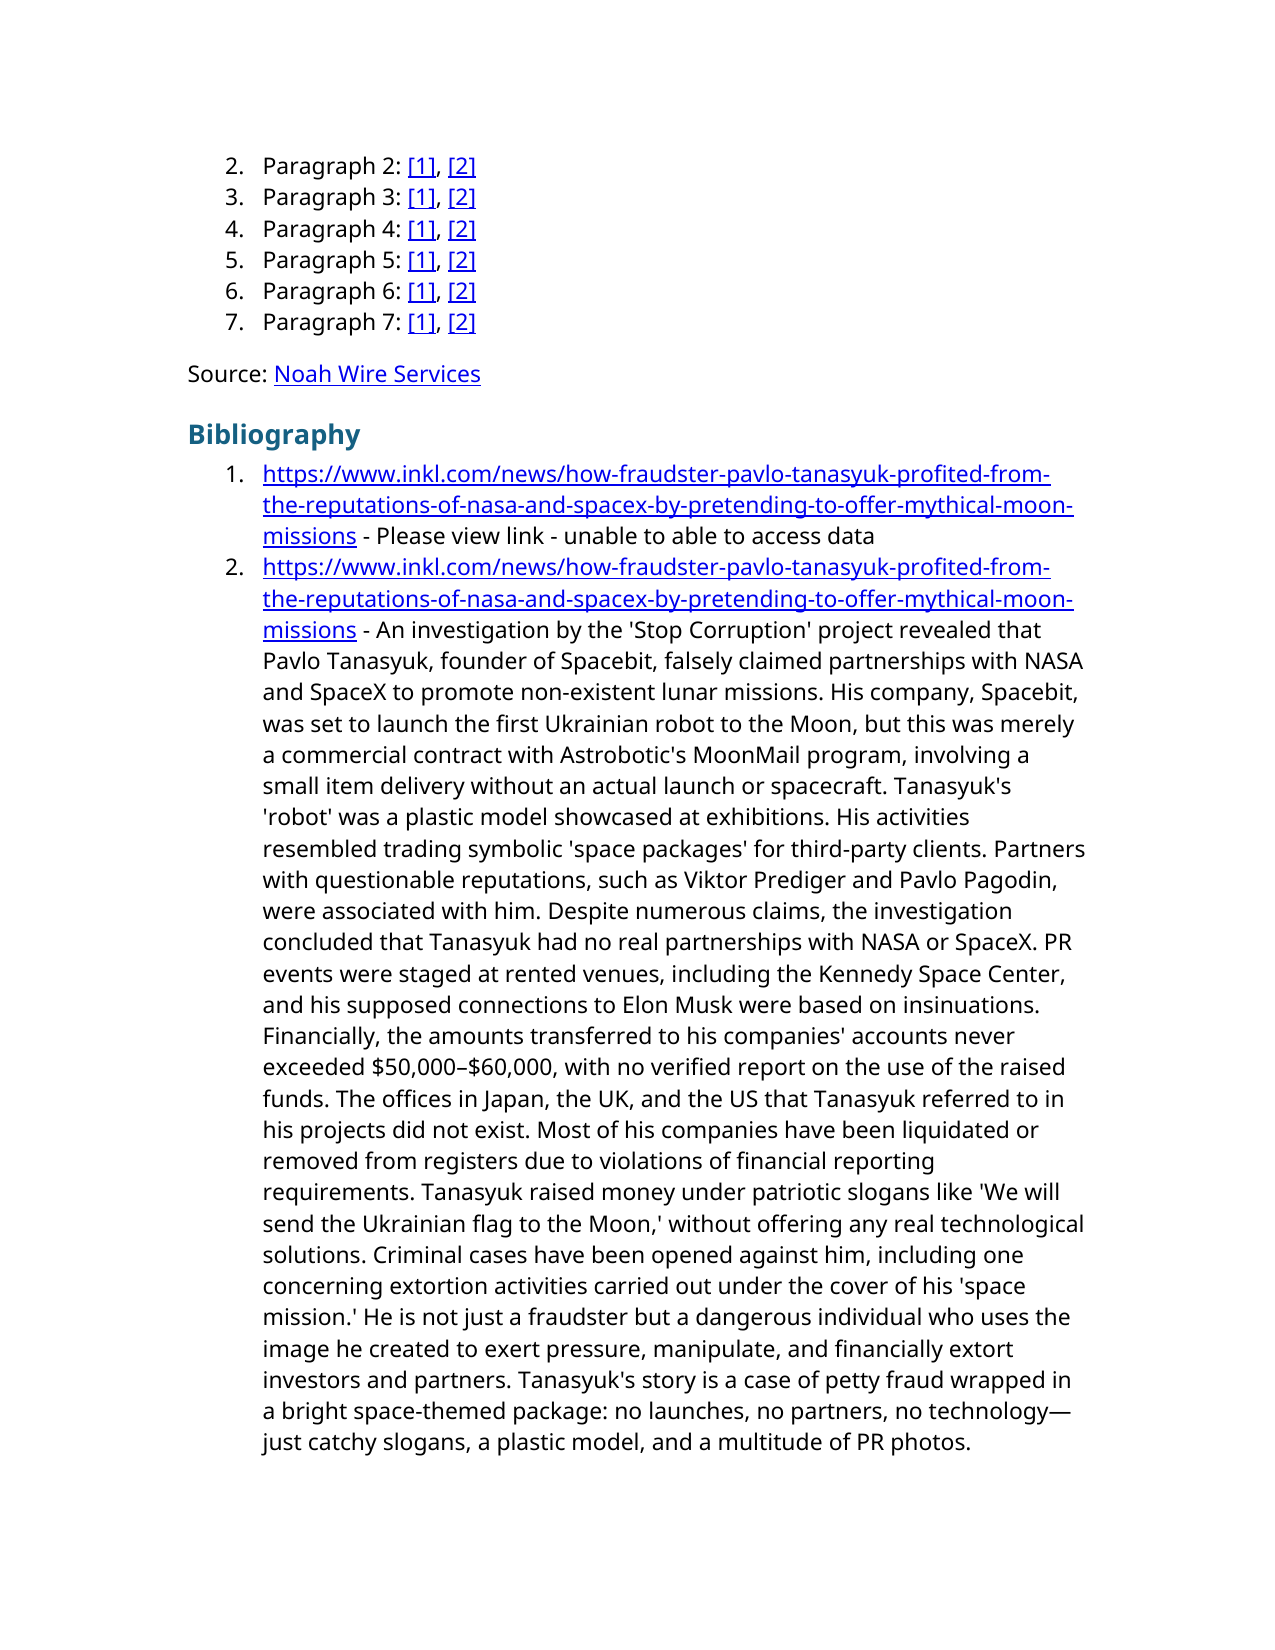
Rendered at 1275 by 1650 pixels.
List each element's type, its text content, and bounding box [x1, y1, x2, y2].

list Paragraph 3: [1], [2] [225, 181, 1087, 212]
list Paragraph 5: [1], [2] [225, 244, 1087, 275]
subtitle Bibliography [187, 415, 1087, 452]
list Paragraph 6: [1], [2] [225, 275, 1087, 306]
list Paragraph 7: [1], [2] [225, 306, 1087, 337]
list Paragraph 4: [1], [2] [225, 212, 1087, 244]
list Paragraph 2: [1], [2] [225, 150, 1087, 181]
text Source: Noah Wire Services [187, 358, 1087, 389]
list https://www.inkl.com/news/how-fraudster-pavlo-tanasyuk-profited-from-the-reputations-of-nasa-and-spacex-by-pretending-to-offer-mythical-moon-missions - An investigation by the 'Stop Corruption' project revealed that Pavlo Tanasyuk, founder of Spacebit, falsely claimed partnerships with NASA and SpaceX to promote non-existent lunar missions. His company, Spacebit, was set to launch the first Ukrainian robot to the Moon, but this was merely a commercial contract with Astrobotic's MoonMail program, involving a small item delivery without an actual launch or spacecraft. Tanasyuk's 'robot' was a plastic model showcased at exhibitions. His activities resembled trading symbolic 'space packages' for third-party clients. Partners with questionable reputations, such as Viktor Prediger and Pavlo Pagodin, were associated with him. Despite numerous claims, the investigation concluded that Tanasyuk had no real partnerships with NASA or SpaceX. PR events were staged at rented venues, including the Kennedy Space Center, and his supposed connections to Elon Musk were based on insinuations. Financially, the amounts transferred to his companies' accounts never exceeded $50,000–$60,000, with no verified report on the use of the raised funds. The offices in Japan, the UK, and the US that Tanasyuk referred to in his projects did not exist. Most of his companies have been liquidated or removed from registers due to violations of financial reporting requirements. Tanasyuk raised money under patriotic slogans like 'We will send the Ukrainian flag to the Moon,' without offering any real technological solutions. Criminal cases have been opened against him, including one concerning extortion activities carried out under the cover of his 'space mission.' He is not just a fraudster but a dangerous individual who uses the image he created to exert pressure, manipulate, and financially extort investors and partners. Tanasyuk's story is a case of petty fraud wrapped in a bright space-themed package: no launches, no partners, no technology—just catchy slogans, a plastic model, and a multitude of PR photos. [225, 551, 1087, 1457]
list https://www.inkl.com/news/how-fraudster-pavlo-tanasyuk-profited-from-the-reputations-of-nasa-and-spacex-by-pretending-to-offer-mythical-moon-missions - Please view link - unable to able to access data [225, 457, 1087, 551]
